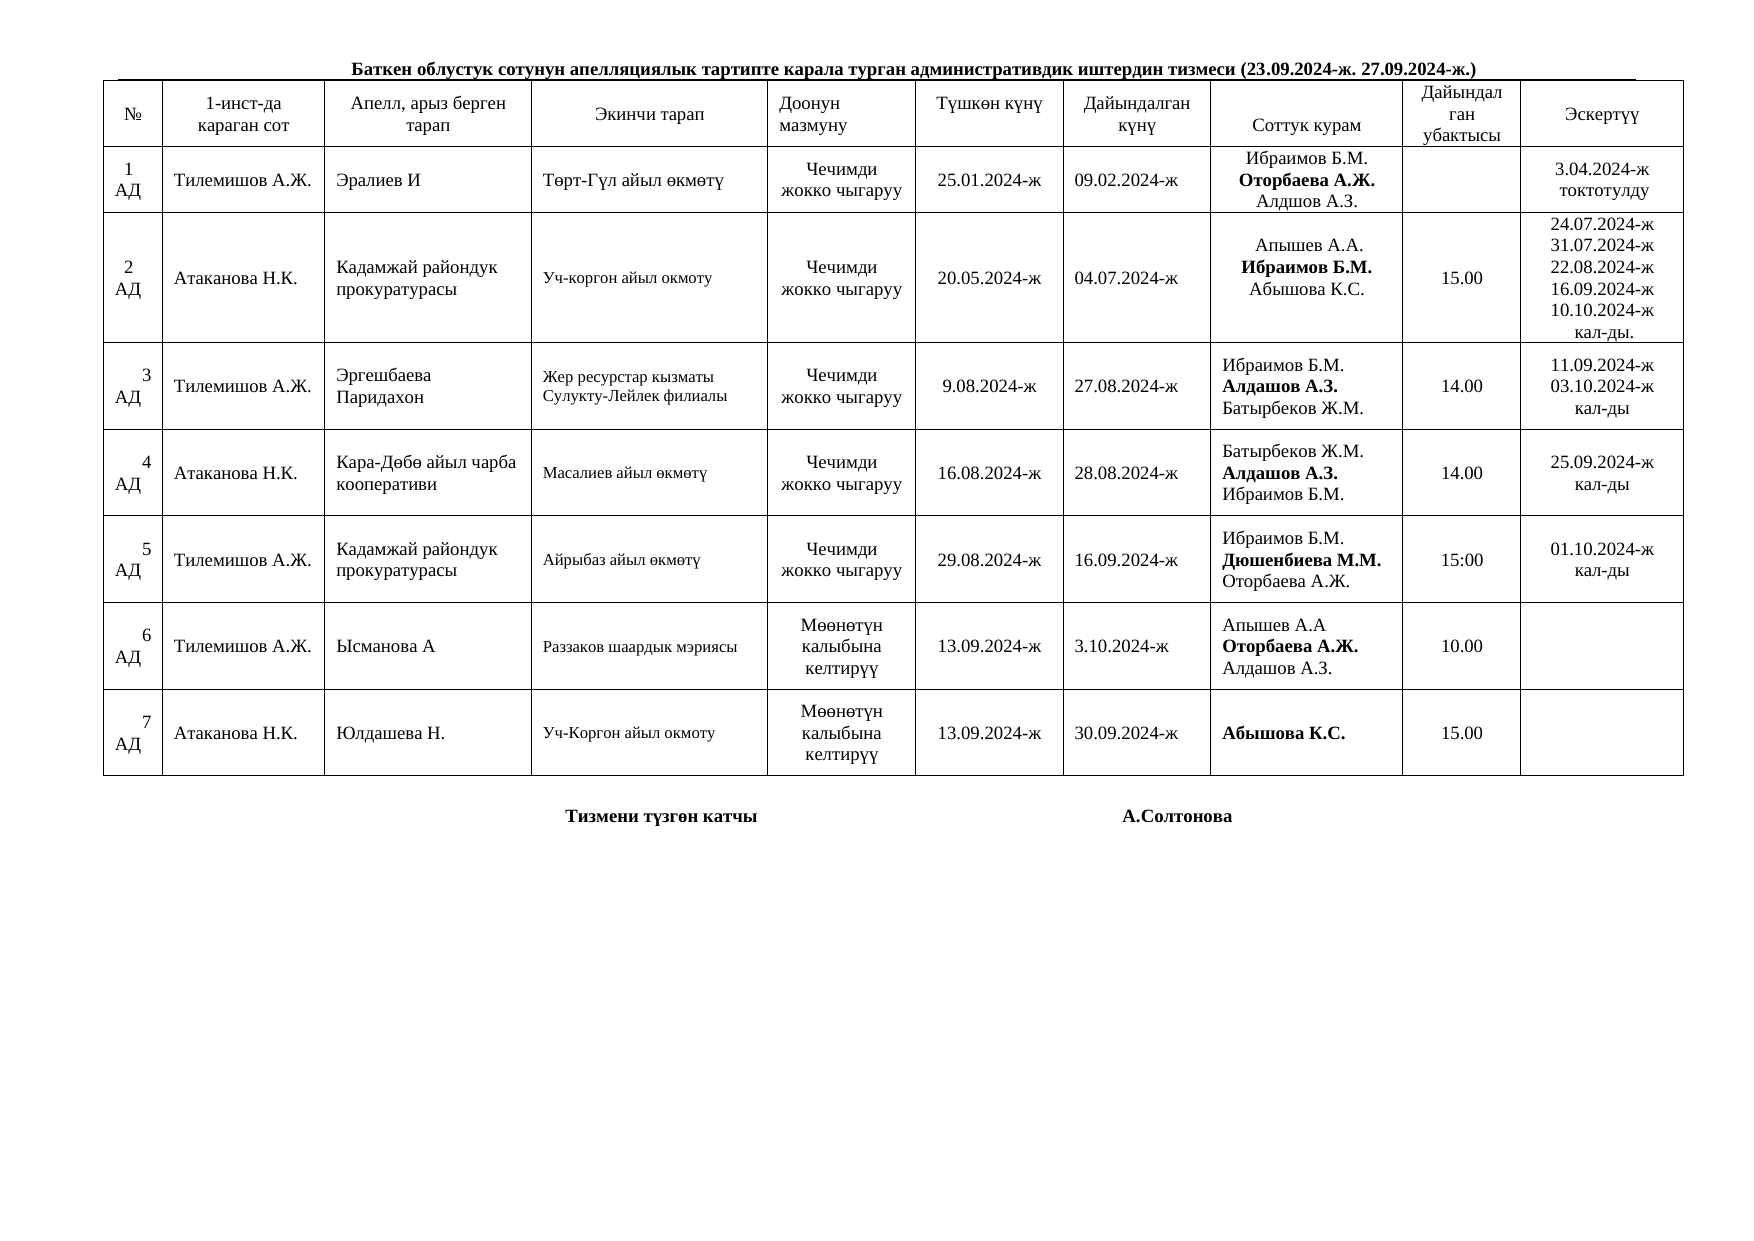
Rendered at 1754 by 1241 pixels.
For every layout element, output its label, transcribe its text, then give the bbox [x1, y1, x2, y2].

table_cell Ысманова А [325, 603, 531, 689]
table_cell Кадамжай райондук прокуратурасы [325, 516, 531, 602]
table_cell 01.10.2024-ж кал-ды [1521, 516, 1683, 602]
table_cell 3.10.2024-ж [1064, 603, 1210, 689]
table_header Апелл, арыз берген тарап [325, 81, 531, 146]
table_cell 13.09.2024-ж [916, 690, 1063, 775]
table_cell Эргешбаева Паридахон [325, 343, 531, 429]
table_cell Ибраимов Б.М. Дюшенбиева М.М. Оторбаева А.Ж. [1211, 516, 1402, 602]
table_cell 29.08.2024-ж [916, 516, 1063, 602]
table_header Доонун мазмуну [768, 81, 915, 146]
table_cell Ибраимов Б.М. Оторбаева А.Ж. Алдшов А.З. [1211, 147, 1402, 212]
table_cell 4 АД [104, 430, 162, 515]
table_cell 11.09.2024-ж 03.10.2024-ж кал-ды [1521, 343, 1683, 429]
table_cell Чечимди жокко чыгаруу [768, 147, 915, 212]
table_cell 9.08.2024-ж [916, 343, 1063, 429]
table_cell Жер ресурстар кызматы Сулукту-Лейлек филиалы [532, 343, 767, 429]
table_cell Төрт-Гүл айыл өкмөтү [532, 147, 767, 212]
table_cell Апышев А.А Оторбаева А.Ж. Алдашов А.З. [1211, 603, 1402, 689]
table_cell Апышев А.А. Ибраимов Б.М. Абышова К.С. [1211, 213, 1402, 342]
table_cell [1521, 603, 1683, 689]
table_cell Тилемишов А.Ж. [163, 343, 324, 429]
table_cell Кара-Дөбө айыл чарба кооперативи [325, 430, 531, 515]
text Тизмени түзгөн катчы А.Солтонова [487, 804, 1636, 826]
table_cell 27.08.2024-ж [1064, 343, 1210, 429]
table_cell Чечимди жокко чыгаруу [768, 430, 915, 515]
table_cell 30.09.2024-ж [1064, 690, 1210, 775]
text Баткен облустук сотунун апелляциялык тартипте карала турган административдик иштердин тизмеси (23.09.2024-ж. 27.09.2024-ж.) [118, 58, 1636, 79]
table_cell 14.00 [1403, 343, 1520, 429]
table_cell Абышова К.С. [1211, 690, 1402, 775]
table_cell Уч-коргон айыл окмоту [532, 213, 767, 342]
table_cell 15.00 [1403, 690, 1520, 775]
table_header Соттук курам [1211, 81, 1402, 146]
table_cell Ибраимов Б.М. Алдашов А.З. Батырбеков Ж.М. [1211, 343, 1402, 429]
table_cell Мөөнөтүн калыбына келтирүү [768, 690, 915, 775]
table_cell Эралиев И [325, 147, 531, 212]
table_cell 25.01.2024-ж [916, 147, 1063, 212]
table_cell Кадамжай райондук прокуратурасы [325, 213, 531, 342]
table_cell [1403, 147, 1520, 212]
table_cell 3 АД [104, 343, 162, 429]
table_cell Мөөнөтүн калыбына келтирүү [768, 603, 915, 689]
table_cell 6 АД [104, 603, 162, 689]
table_cell Чечимди жокко чыгаруу [768, 343, 915, 429]
table_cell 25.09.2024-ж кал-ды [1521, 430, 1683, 515]
table_cell Тилемишов А.Ж. [163, 603, 324, 689]
table_cell Юлдашева Н. [325, 690, 531, 775]
table_cell Тилемишов А.Ж. [163, 147, 324, 212]
table_cell Атаканова Н.К. [163, 213, 324, 342]
table_cell 1 АД [104, 147, 162, 212]
table_cell 3.04.2024-ж токтотулду [1521, 147, 1683, 212]
table_cell Раззаков шаардык мэриясы [532, 603, 767, 689]
table_cell 09.02.2024-ж [1064, 147, 1210, 212]
table_cell Чечимди жокко чыгаруу [768, 516, 915, 602]
table_cell 14.00 [1403, 430, 1520, 515]
table_cell 04.07.2024-ж [1064, 213, 1210, 342]
table_header Эскертүү [1521, 81, 1683, 146]
table_cell Айрыбаз айыл өкмөтү [532, 516, 767, 602]
table_header Дайындалган күнү [1064, 81, 1210, 146]
table_cell 15:00 [1403, 516, 1520, 602]
table_cell Батырбеков Ж.М. Алдашов А.З. Ибраимов Б.М. [1211, 430, 1402, 515]
table_cell Масалиев айыл өкмөтү [532, 430, 767, 515]
table_cell 24.07.2024-ж 31.07.2024-ж 22.08.2024-ж 16.09.2024-ж 10.10.2024-ж кал-ды. [1521, 213, 1683, 342]
table_cell 28.08.2024-ж [1064, 430, 1210, 515]
table_cell Атаканова Н.К. [163, 430, 324, 515]
table_cell Атаканова Н.К. [163, 690, 324, 775]
table_cell 10.00 [1403, 603, 1520, 689]
table_cell 16.08.2024-ж [916, 430, 1063, 515]
table_cell Тилемишов А.Ж. [163, 516, 324, 602]
table_header Түшкөн күнү [916, 81, 1063, 146]
table_cell [1521, 690, 1683, 775]
table_cell Уч-Коргон айыл окмоту [532, 690, 767, 775]
table_header 1-инст-да караган сот [163, 81, 324, 146]
table_header Экинчи тарап [532, 81, 767, 146]
table_cell 2 АД [104, 213, 162, 342]
table_cell Чечимди жокко чыгаруу [768, 213, 915, 342]
table_cell 15.00 [1403, 213, 1520, 342]
table_cell 7 АД [104, 690, 162, 775]
table_cell 5 АД [104, 516, 162, 602]
table_cell 16.09.2024-ж [1064, 516, 1210, 602]
table_cell 13.09.2024-ж [916, 603, 1063, 689]
table_header Дайындал ган убактысы [1403, 81, 1520, 146]
table_header № [104, 81, 162, 146]
table_cell 20.05.2024-ж [916, 213, 1063, 342]
